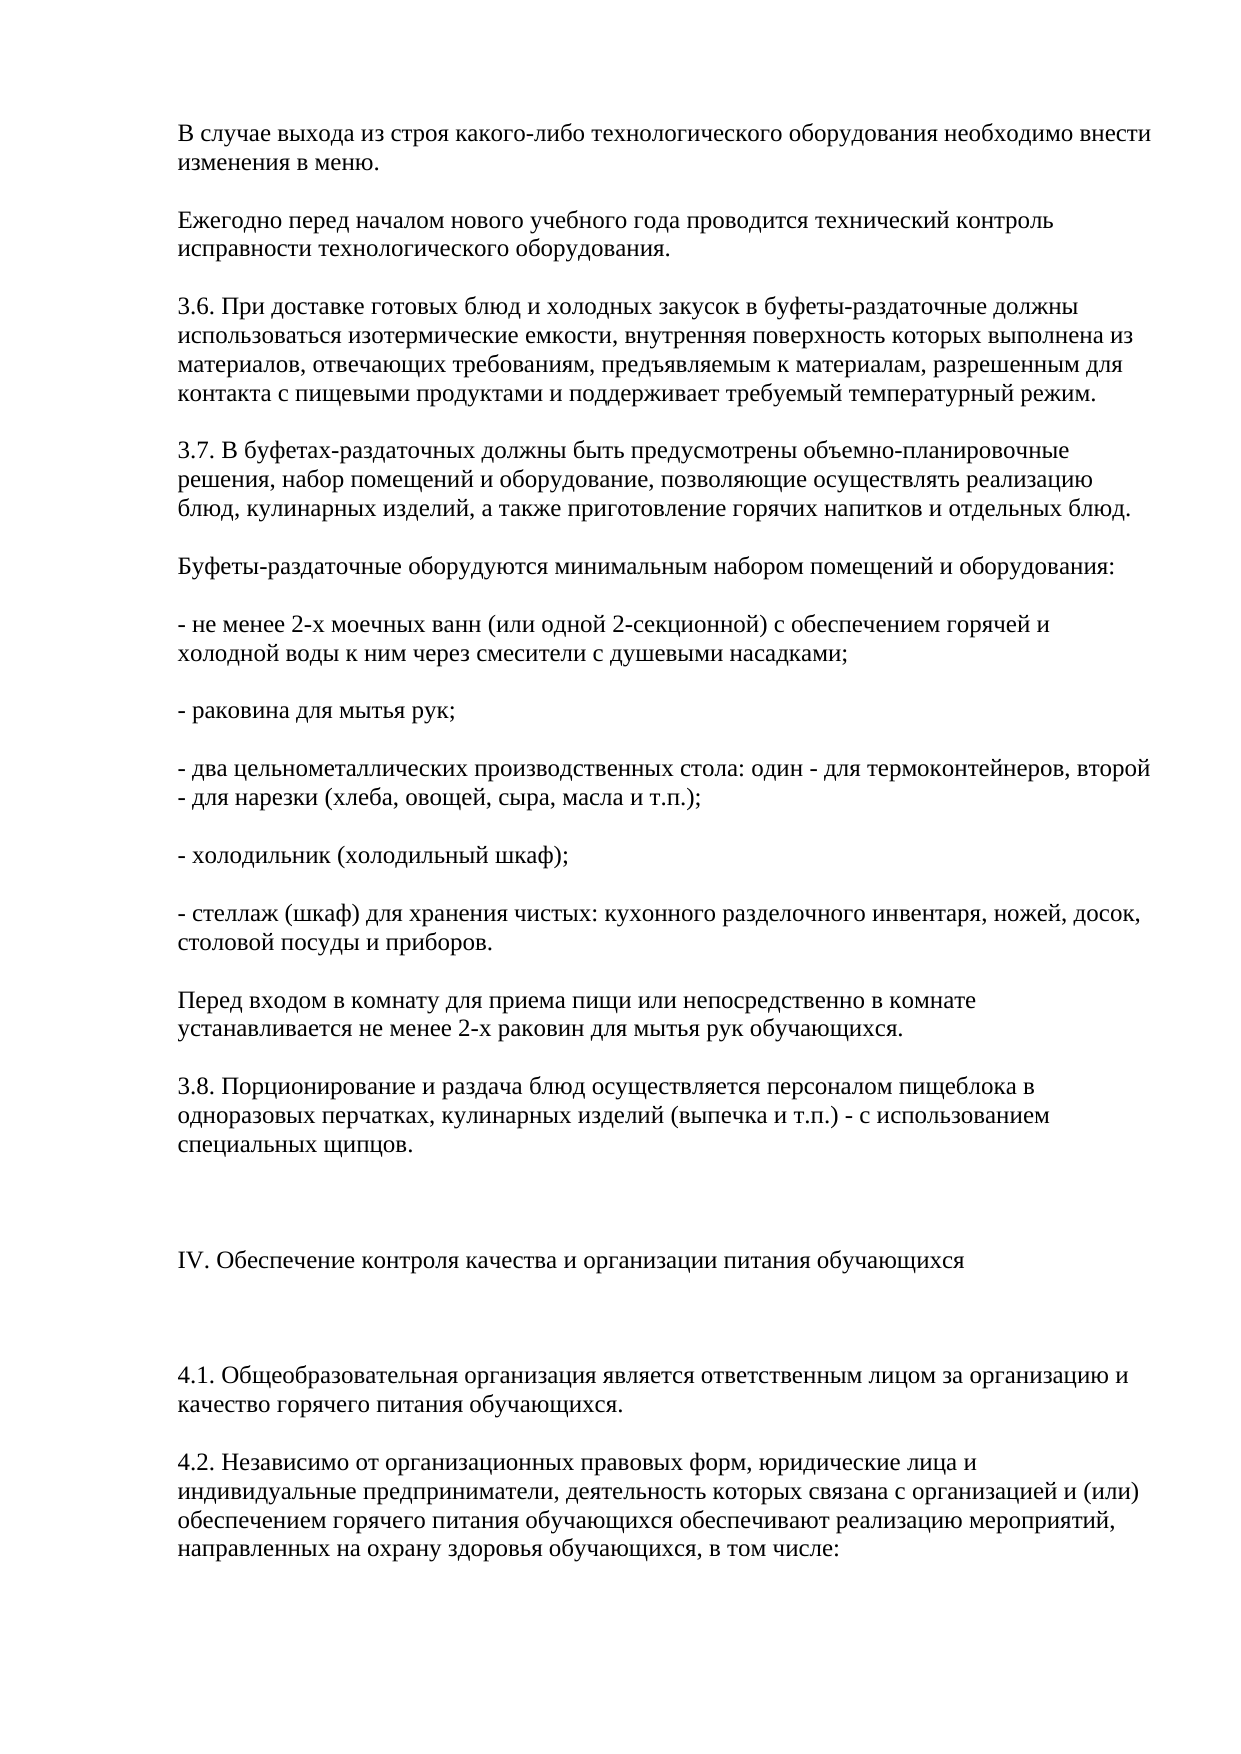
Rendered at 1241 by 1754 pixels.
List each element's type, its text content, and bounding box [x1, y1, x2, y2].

text - стеллаж (шкаф) для хранения чистых: кухонного разделочного инвентаря, ножей, досок, столовой посуды и приборов. [177, 898, 1152, 956]
text - два цельнометаллических производственных стола: один - для термоконтейнеров, второй - для нарезки (хлеба, овощей, сыра, масла и т.п.); [177, 753, 1152, 811]
text Ежегодно перед началом нового учебного года проводится технический контроль исправности технологического оборудования. [177, 205, 1152, 262]
text 4.1. Общеобразовательная организация является ответственным лицом за организацию и качество горячего питания обучающихся. [177, 1361, 1152, 1418]
text В случае выхода из строя какого-либо технологического оборудования необходимо внести изменения в меню. [177, 118, 1152, 176]
text IV. Обеспечение контроля качества и организации питания обучающихся [177, 1245, 1152, 1273]
text 4.2. Независимо от организационных правовых форм, юридические лица и индивидуальные предприниматели, деятельность которых связана с организацией и (или) обеспечением горячего питания обучающихся обеспечивают реализацию мероприятий, направленных на охрану здоровья обучающихся, в том числе: [177, 1447, 1152, 1562]
text Перед входом в комнату для приема пищи или непосредственно в комнате устанавливается не менее 2-х раковин для мытья рук обучающихся. [177, 985, 1152, 1042]
text - не менее 2-х моечных ванн (или одной 2-секционной) с обеспечением горячей и холодной воды к ним через смесители с душевыми насадками; [177, 609, 1152, 666]
text 3.8. Порционирование и раздача блюд осуществляется персоналом пищеблока в одноразовых перчатках, кулинарных изделий (выпечка и т.п.) - с использованием специальных щипцов. [177, 1071, 1152, 1158]
text 3.6. При доставке готовых блюд и холодных закусок в буфеты-раздаточные должны использоваться изотермические емкости, внутренняя поверхность которых выполнена из материалов, отвечающих требованиям, предъявляемым к материалам, разрешенным для контакта с пищевыми продуктами и поддерживает требуемый температурный режим. [177, 291, 1152, 406]
text 3.7. В буфетах-раздаточных должны быть предусмотрены объемно-планировочные решения, набор помещений и оборудование, позволяющие осуществлять реализацию блюд, кулинарных изделий, а также приготовление горячих напитков и отдельных блюд. [177, 436, 1152, 522]
text Буфеты-раздаточные оборудуются минимальным набором помещений и оборудования: [177, 551, 1152, 580]
text - раковина для мытья рук; [177, 696, 1152, 724]
text - холодильник (холодильный шкаф); [177, 840, 1152, 869]
